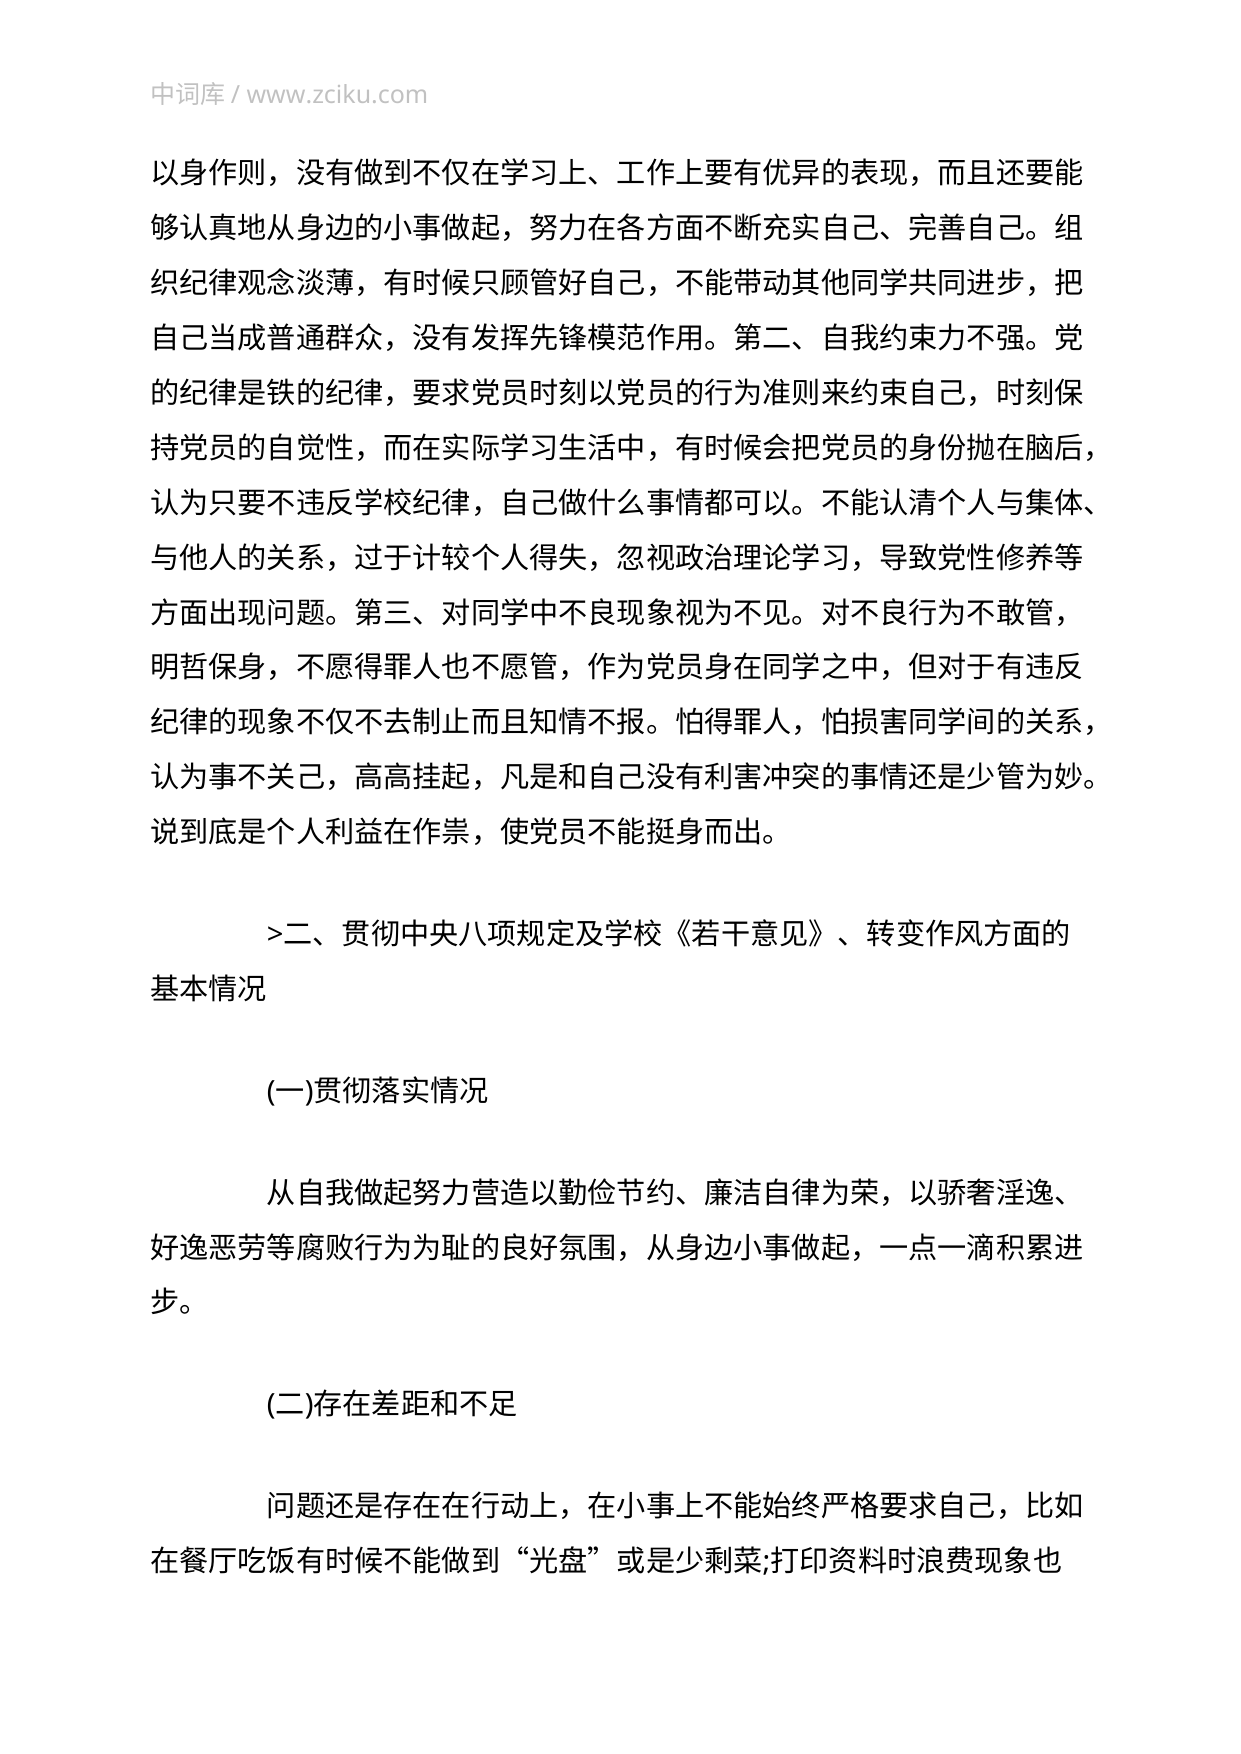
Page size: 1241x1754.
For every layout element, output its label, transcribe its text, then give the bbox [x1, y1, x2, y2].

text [150, 150, 1090, 851]
text 从自我做起努力营造以勤俭节约、廉洁自律为荣，以骄奢淫逸、好逸恶劳等腐败行为为耻的良好氛围，从身边小事做起，一点一滴积累进步。 [150, 1169, 1090, 1321]
text >二、贯彻中央八项规定及学校《若干意见》、转变作风方面的基本情况 [150, 911, 1090, 1008]
text (二)存在差距和不足 [150, 1381, 1090, 1423]
text (一)贯彻落实情况 [150, 1067, 1090, 1110]
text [150, 1483, 1090, 1580]
